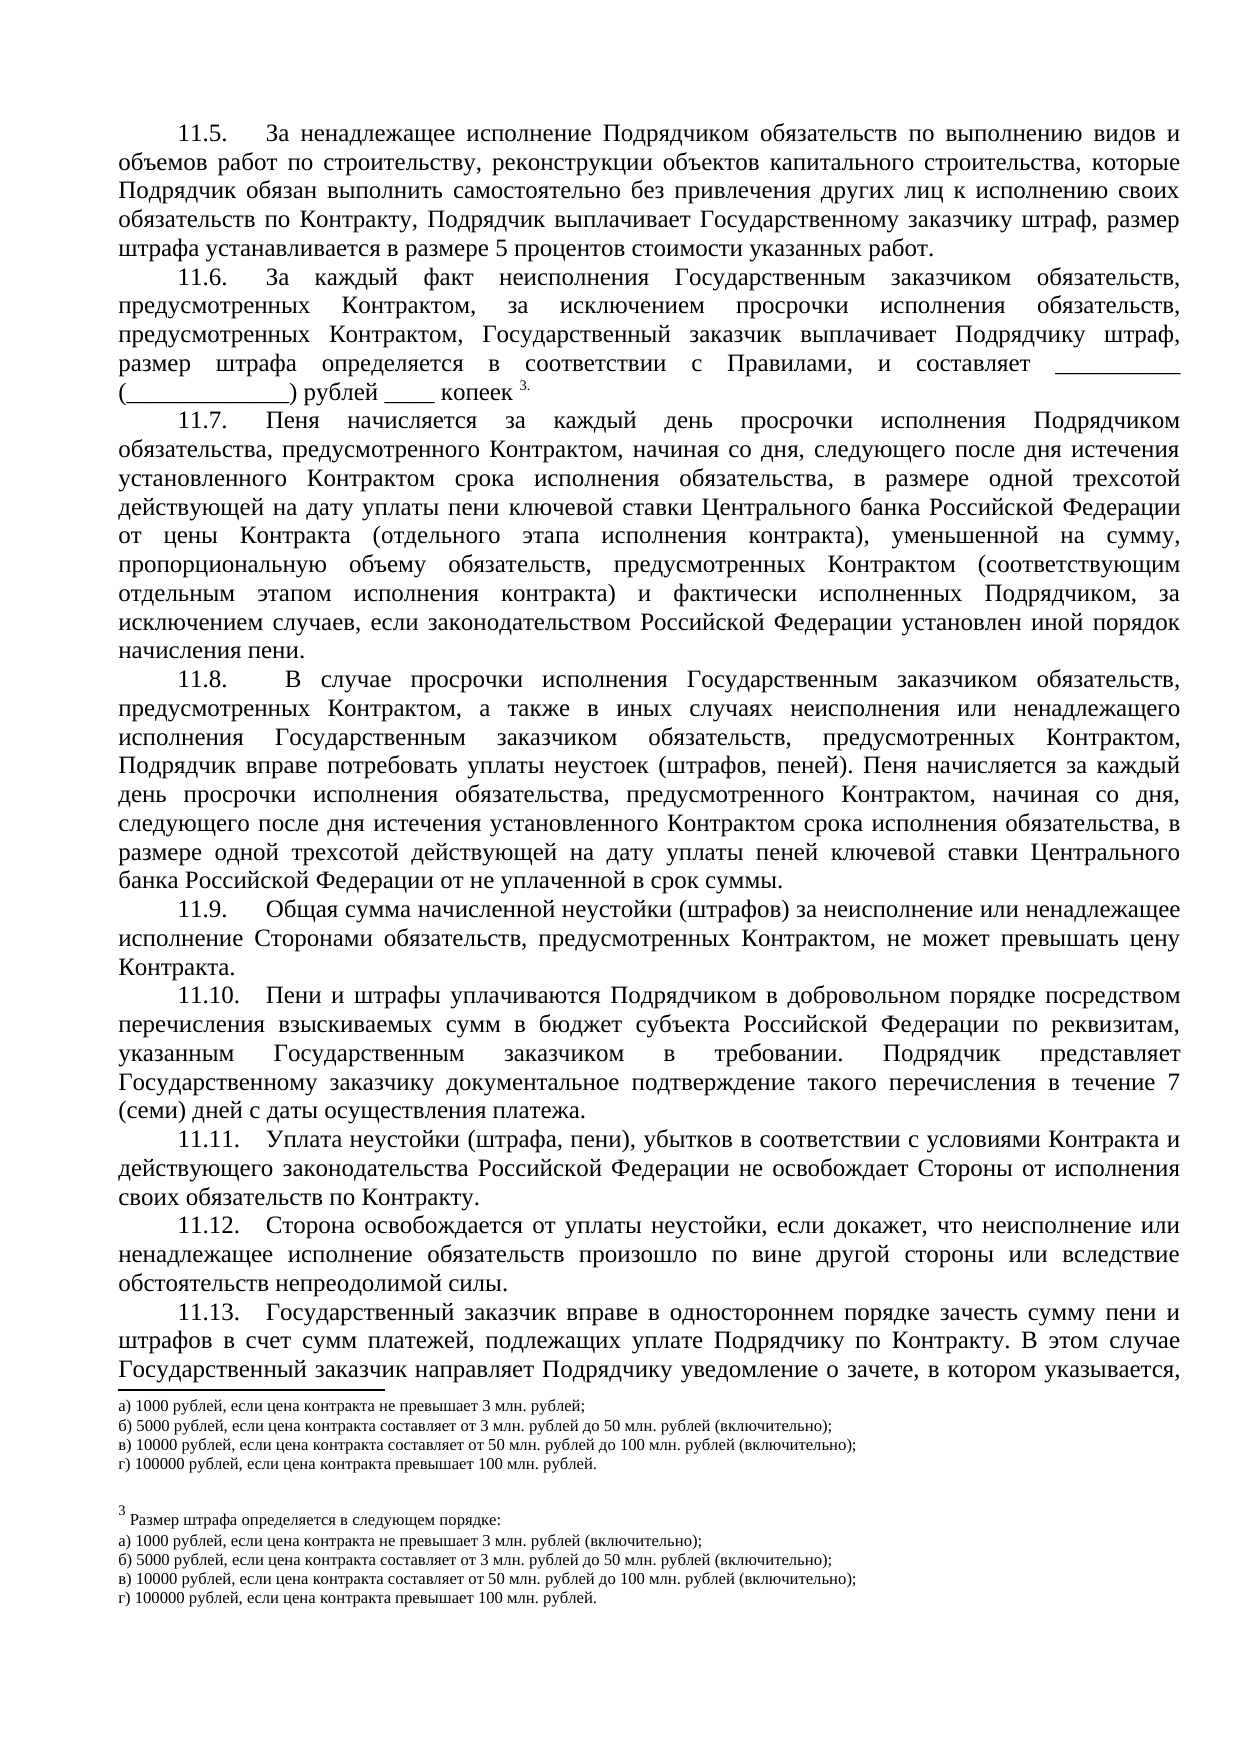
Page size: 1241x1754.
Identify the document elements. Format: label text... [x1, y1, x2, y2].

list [118, 1297, 1181, 1383]
list В случае просрочки исполнения Государственным заказчиком обязательств, предусмотренных Контрактом, а также в иных случаях неисполнения или ненадлежащего исполнения Государственным заказчиком обязательств, предусмотренных Контрактом, Подрядчик вправе потребовать уплаты неустоек (штрафов, пеней). Пеня начисляется за каждый день просрочки исполнения обязательства, предусмотренного Контрактом, начиная со дня, следующего после дня истечения установленного Контрактом срока исполнения обязательства, в размере одной трехсотой действующей на дату уплаты пеней ключевой ставки Центрального банка Российской Федерации от не уплаченной в срок суммы. [118, 664, 1181, 894]
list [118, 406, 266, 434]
list Сторона освобождается от уплаты неустойки, если докажет, что неисполнение или ненадлежащее исполнение обязательств произошло по вине другой стороны или вследствие обстоятельств непреодолимой силы. [118, 1211, 1181, 1297]
list Пеня начисляется за каждый день просрочки исполнения Подрядчиком обязательства, предусмотренного Контрактом, начиная со дня, следующего после дня истечения установленного Контрактом срока исполнения обязательства, в размере одной трехсотой действующей на дату уплаты пени ключевой ставки Центрального банка Российской Федерации от цены Контракта (отдельного этапа исполнения контракта), уменьшенной на сумму, пропорциональную объему обязательств, предусмотренных Контрактом (соответствующим отдельным этапом исполнения контракта) и фактически исполненных Подрядчиком, за исключением случаев, если законодательством Российской Федерации установлен иной порядок начисления пени. [118, 492, 1181, 664]
list Пени и штрафы уплачиваются Подрядчиком в добровольном порядке посредством перечисления взыскиваемых сумм в бюджет субъекта Российской Федерации по реквизитам, указанным Государственным заказчиком в требовании. Подрядчик представляет Государственному заказчику документальное подтверждение такого перечисления в течение 7 (семи) дней с даты осуществления платежа. [118, 981, 1181, 1124]
list За ненадлежащее исполнение Подрядчиком обязательств по выполнению видов и объемов работ по строительству, реконструкции объектов капитального строительства, которые Подрядчик обязан выполнить самостоятельно без привлечения других лиц к исполнению своих обязательств по Контракту, Подрядчик выплачивает Государственному заказчику штраф, размер штрафа устанавливается в размере 5 процентов стоимости указанных работ. [118, 118, 1181, 262]
list За каждый факт неисполнения Государственным заказчиком обязательств, предусмотренных Контрактом, за исключением просрочки исполнения обязательств, предусмотренных Контрактом, Государственный заказчик выплачивает Подрядчику штраф, размер штрафа определяется в соответствии с Правилами, и составляет __________ (_____________) рублей ____ копеек . [118, 262, 1181, 406]
list Уплата неустойки (штрафа, пени), убытков в соответствии с условиями Контракта и действующего законодательства Российской Федерации не освобождает Стороны от исполнения своих обязательств по Контракту. [118, 1124, 1181, 1211]
list Общая сумма начисленной неустойки (штрафов) за неисполнение или ненадлежащее исполнение Сторонами обязательств, предусмотренных Контрактом, не может превышать цену Контракта. [118, 894, 1181, 981]
